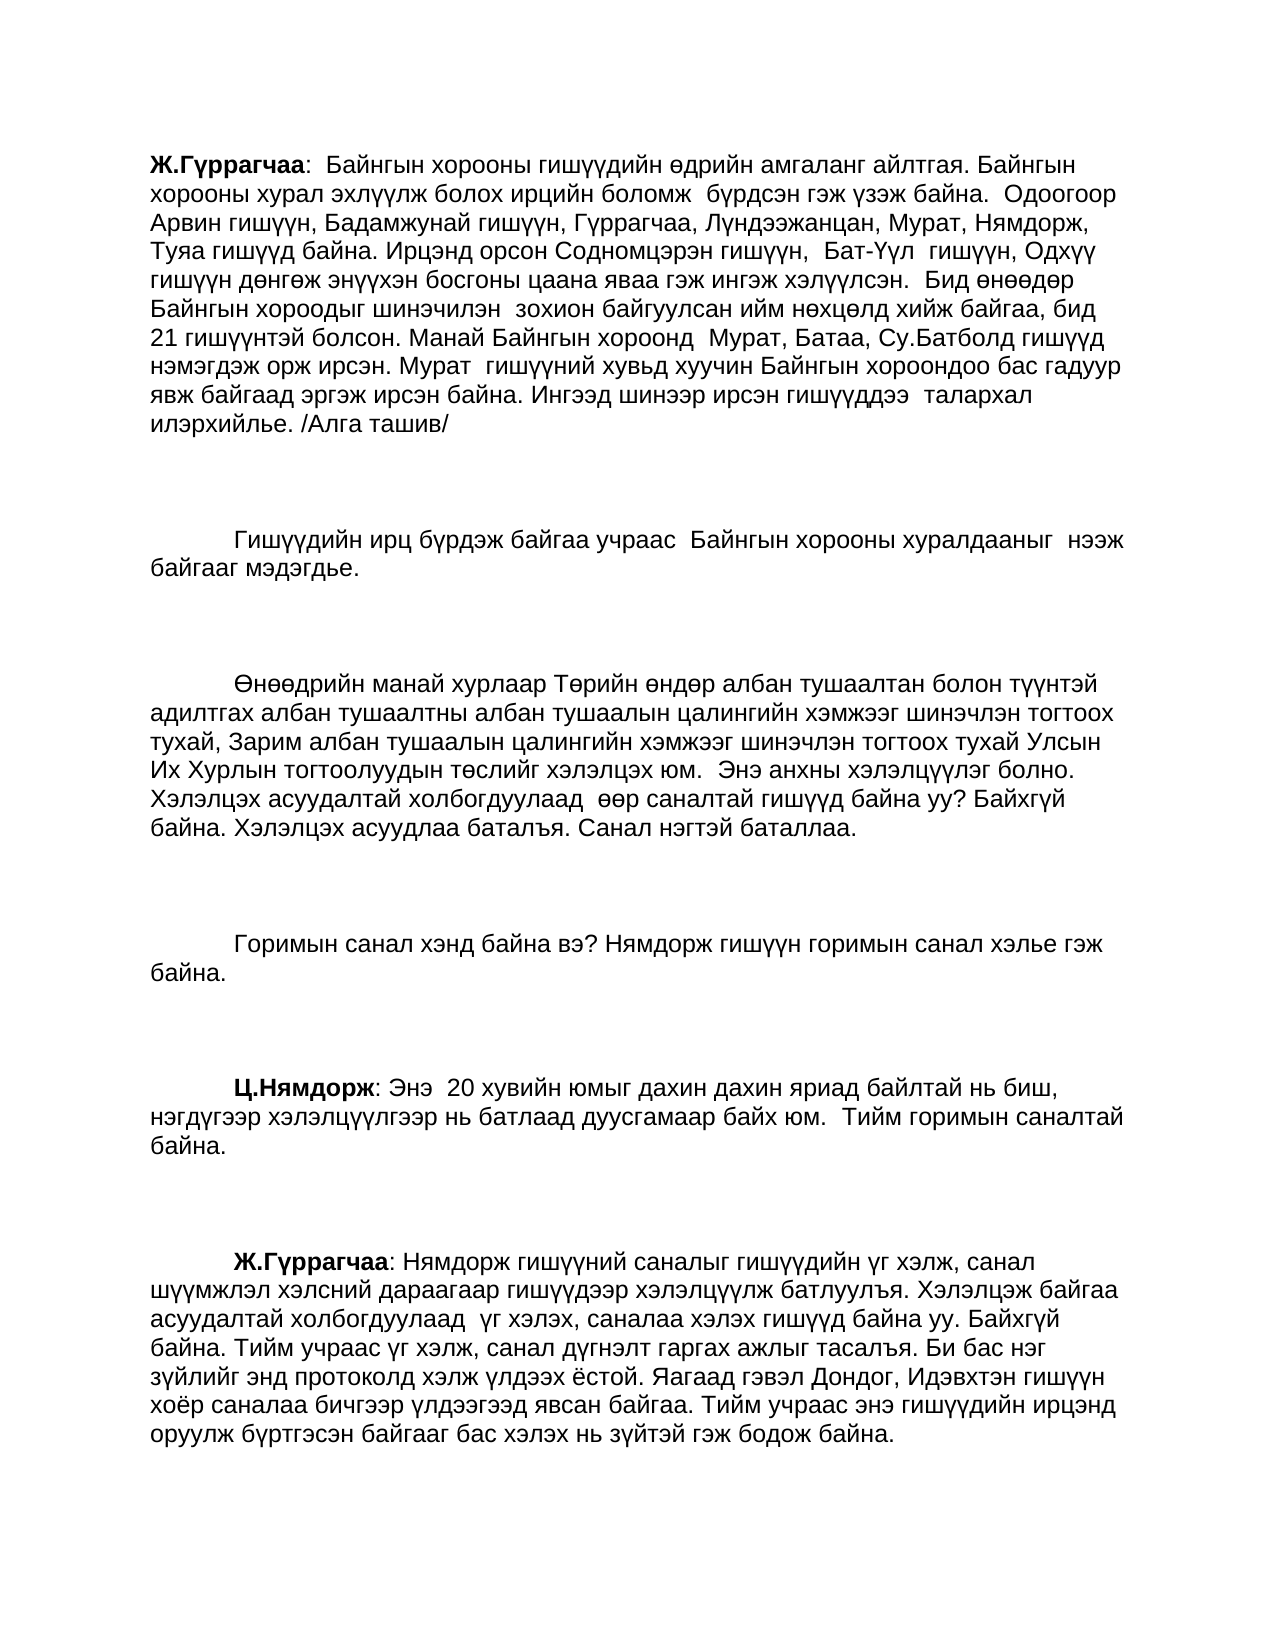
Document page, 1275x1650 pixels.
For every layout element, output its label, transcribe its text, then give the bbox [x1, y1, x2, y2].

text Ж.Гүррагчаа: Байнгын хорооны гишүүдийн өдрийн амгаланг айлтгая. Байнгын хорооны хурал эхлүүлж болох ирцийн боломж бүрдсэн гэж үзэж байна. Одоогоор Арвин гишүүн, Бадамжунай гишүүн, Гүррагчаа, Лүндээжанцан, Мурат, Нямдорж, Туяа гишүүд байна. Ирцэнд орсон Содномцэрэн гишүүн, Бат-Үүл гишүүн, Одхүү гишүүн дөнгөж энүүхэн босгоны цаана яваа гэж ингэж хэлүүлсэн. Бид өнөөдөр Байнгын хороодыг шинэчилэн зохион байгуулсан ийм нөхцөлд хийж байгаа, бид 21 гишүүнтэй болсон. Манай Байнгын хороонд Мурат, Батаа, Су.Батболд гишүүд нэмэгдэж орж ирсэн. Мурат гишүүний хувьд хуучин Байнгын хороондоо бас гадуур явж байгаад эргэж ирсэн байна. Ингээд шинээр ирсэн гишүүддээ талархал илэрхийлье. /Алга ташив/ [150, 150, 1125, 437]
text Өнөөдрийн манай хурлаар Төрийн өндөр албан тушаалтан болон түүнтэй адилтгах албан тушаалтны албан тушаалын цалингийн хэмжээг шинэчлэн тогтоох тухай, Зарим албан тушаалын цалингийн хэмжээг шинэчлэн тогтоох тухай Улсын Их Хурлын тогтоолуудын төслийг хэлэлцэх юм. Энэ анхны хэлэлцүүлэг болно. Хэлэлцэх асуудалтай холбогдуулаад өөр саналтай гишүүд байна уу? Байхгүй байна. Хэлэлцэх асуудлаа баталъя. Санал нэгтэй баталлаа. [150, 669, 1125, 842]
text Горимын санал хэнд байна вэ? Нямдорж гишүүн горимын санал хэлье гэж байна. [150, 929, 1125, 986]
text Ж.Гүррагчаа: Нямдорж гишүүний саналыг гишүүдийн үг хэлж, санал шүүмжлэл хэлсний дараагаар гишүүдээр хэлэлцүүлж батлуулъя. Хэлэлцэж байгаа асуудалтай холбогдуулаад үг хэлэх, саналаа хэлэх гишүүд байна уу. Байхгүй байна. Тийм учраас үг хэлж, санал дүгнэлт гаргах ажлыг тасалъя. Би бас нэг зүйлийг энд протоколд хэлж үлдээх ёстой. Яагаад гэвэл Дондог, Идэвхтэн гишүүн хоёр саналаа бичгээр үлдээгээд явсан байгаа. Тийм учраас энэ гишүүдийн ирцэнд оруулж бүртгэсэн байгааг бас хэлэх нь зүйтэй гэж бодож байна. [150, 1247, 1125, 1448]
text Ц.Нямдорж: Энэ 20 хувийн юмыг дахин дахин яриад байлтай нь биш, нэгдүгээр хэлэлцүүлгээр нь батлаад дуусгамаар байх юм. Тийм горимын саналтай байна. [150, 1073, 1125, 1159]
text Гишүүдийн ирц бүрдэж байгаа учраас Байнгын хорооны хуралдааныг нээж байгааг мэдэгдье. [150, 524, 1125, 582]
